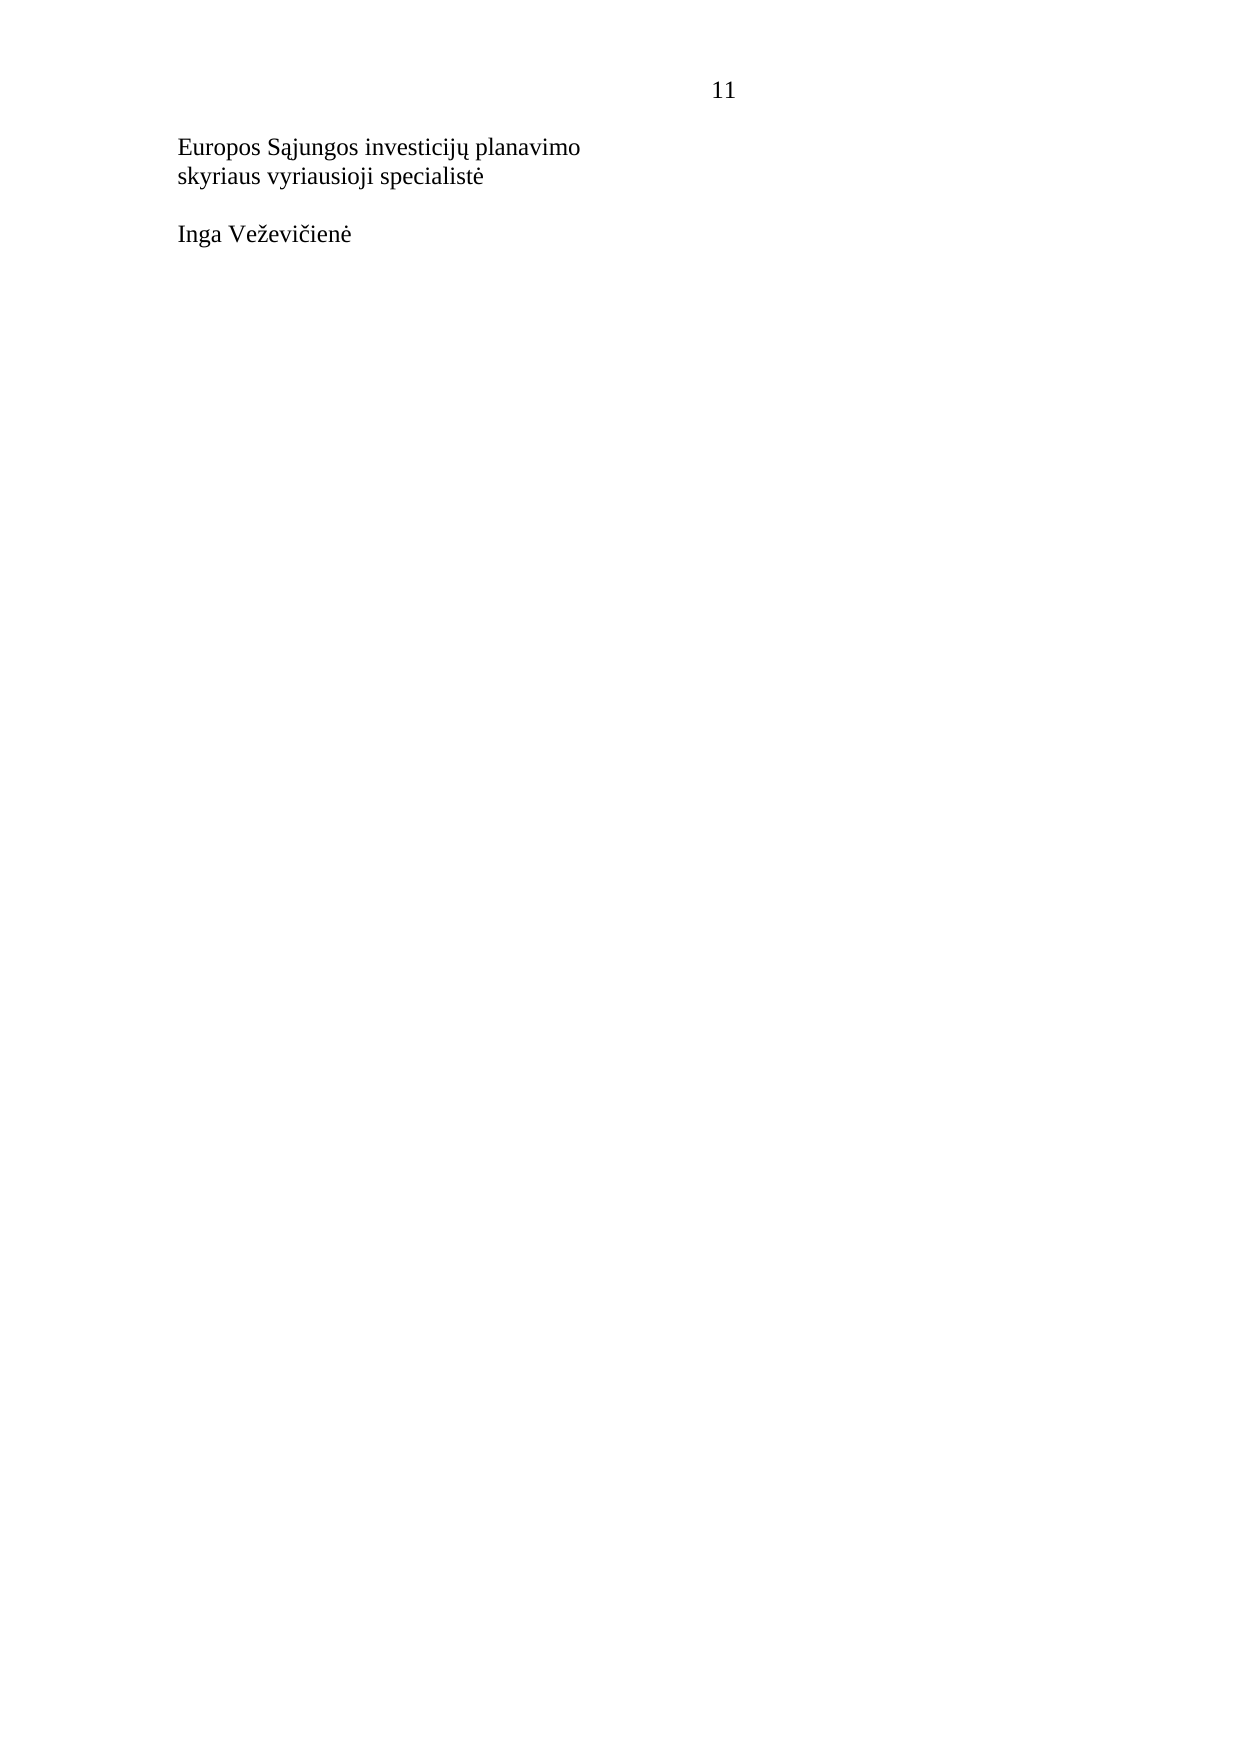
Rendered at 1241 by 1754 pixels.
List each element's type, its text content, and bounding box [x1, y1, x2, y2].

text skyriaus vyriausioji specialistė [177, 161, 1181, 190]
text Inga Veževičienė [177, 219, 1181, 247]
text Europos Sąjungos investicijų planavimo [177, 132, 1181, 161]
